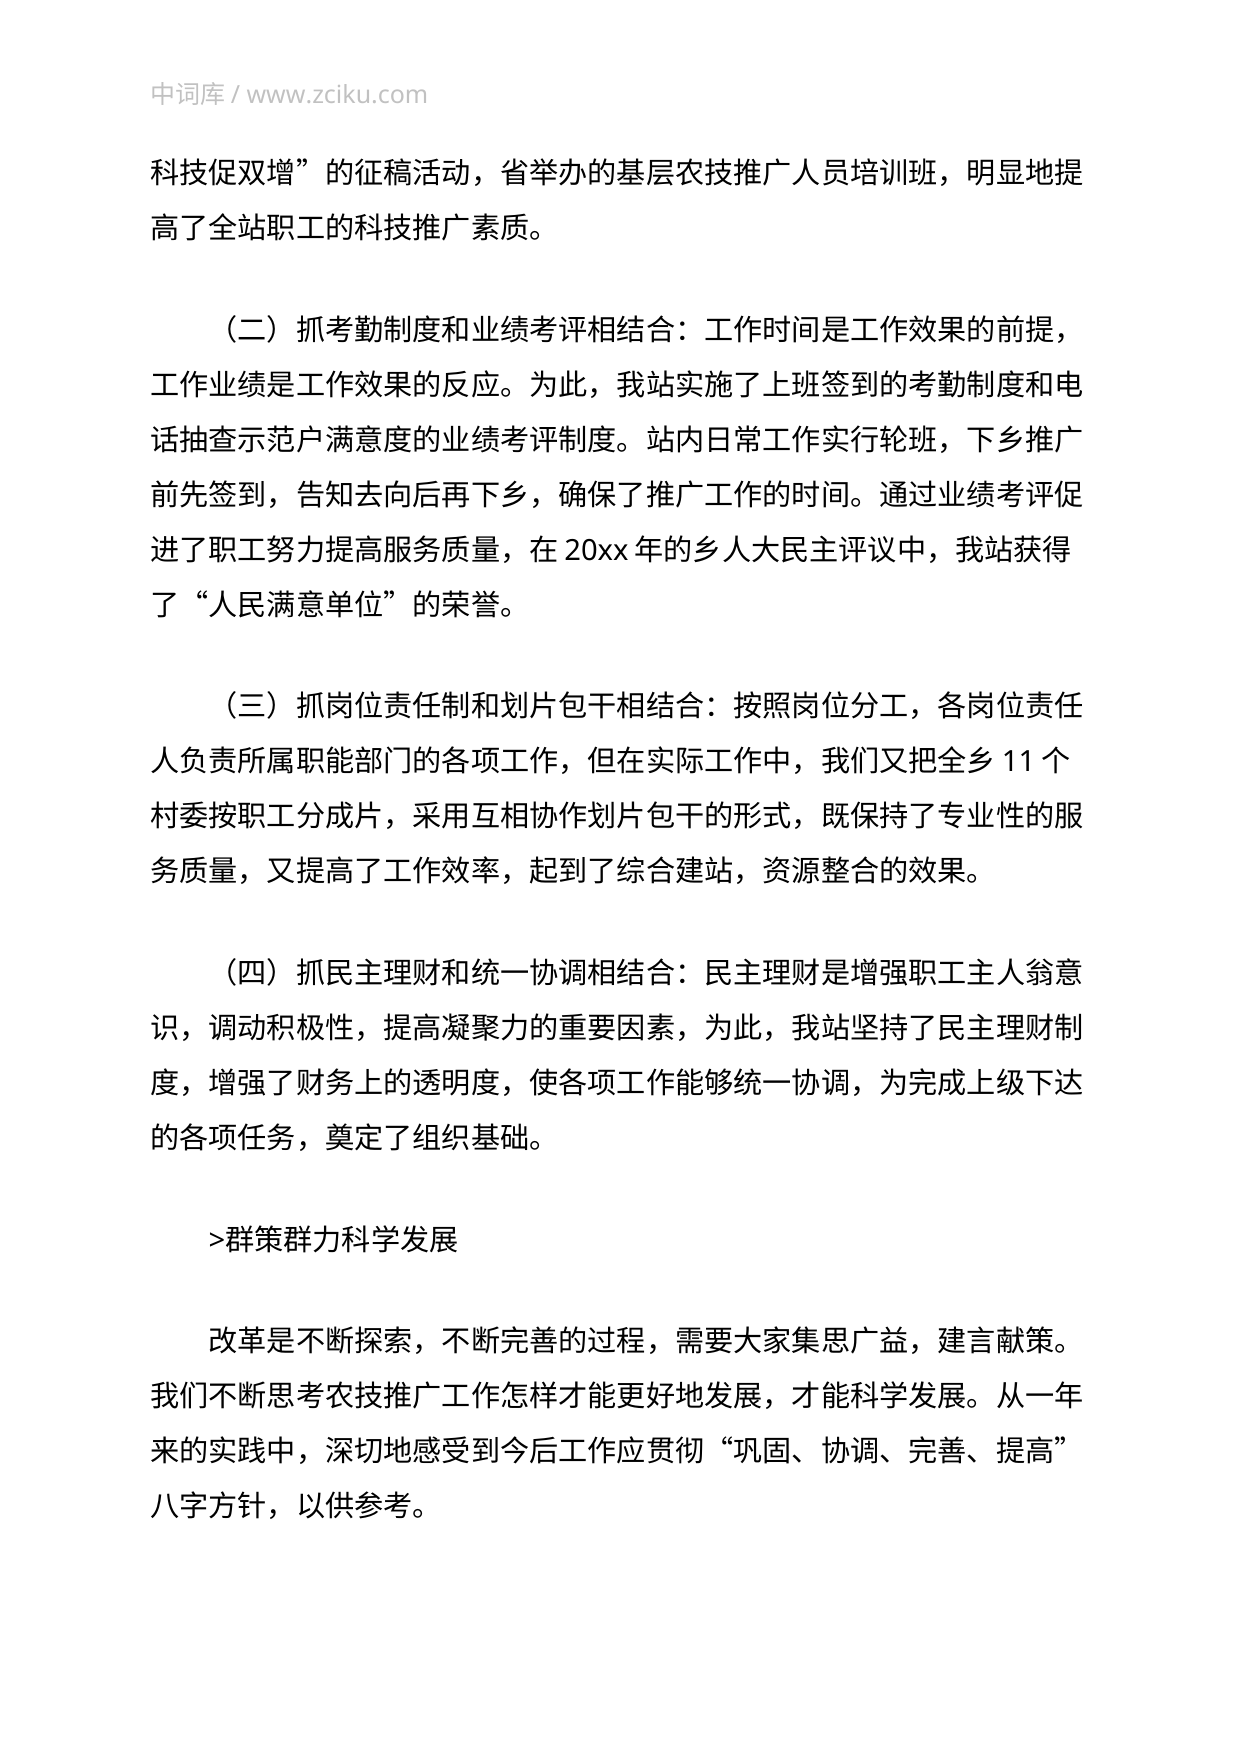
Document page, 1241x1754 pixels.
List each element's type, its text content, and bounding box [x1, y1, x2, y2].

text （三）抓岗位责任制和划片包干相结合：按照岗位分工，各岗位责任人负责所属职能部门的各项工作，但在实际工作中，我们又把全乡11个村委按职工分成片，采用互相协作划片包干的形式，既保持了专业性的服务质量，又提高了工作效率，起到了综合建站，资源整合的效果。 [150, 683, 1090, 890]
text >群策群力科学发展 [150, 1216, 1090, 1258]
text （四）抓民主理财和统一协调相结合：民主理财是增强职工主人翁意识，调动积极性，提高凝聚力的重要因素，为此，我站坚持了民主理财制度，增强了财务上的透明度，使各项工作能够统一协调，为完成上级下达的各项任务，奠定了组织基础。 [150, 949, 1090, 1157]
text （二）抓考勤制度和业绩考评相结合：工作时间是工作效果的前提，工作业绩是工作效果的反应。为此，我站实施了上班签到的考勤制度和电话抽查示范户满意度的业绩考评制度。站内日常工作实行轮班，下乡推广前先签到，告知去向后再下乡，确保了推广工作的时间。通过业绩考评促进了职工努力提高服务质量，在20xx年的乡人大民主评议中，我站获得了“人民满意单位”的荣誉。 [150, 307, 1090, 623]
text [150, 150, 1090, 247]
text 改革是不断探索，不断完善的过程，需要大家集思广益，建言献策。我们不断思考农技推广工作怎样才能更好地发展，才能科学发展。从一年来的实践中，深切地感受到今后工作应贯彻“巩固、协调、完善、提高”八字方针，以供参考。 [150, 1318, 1090, 1525]
